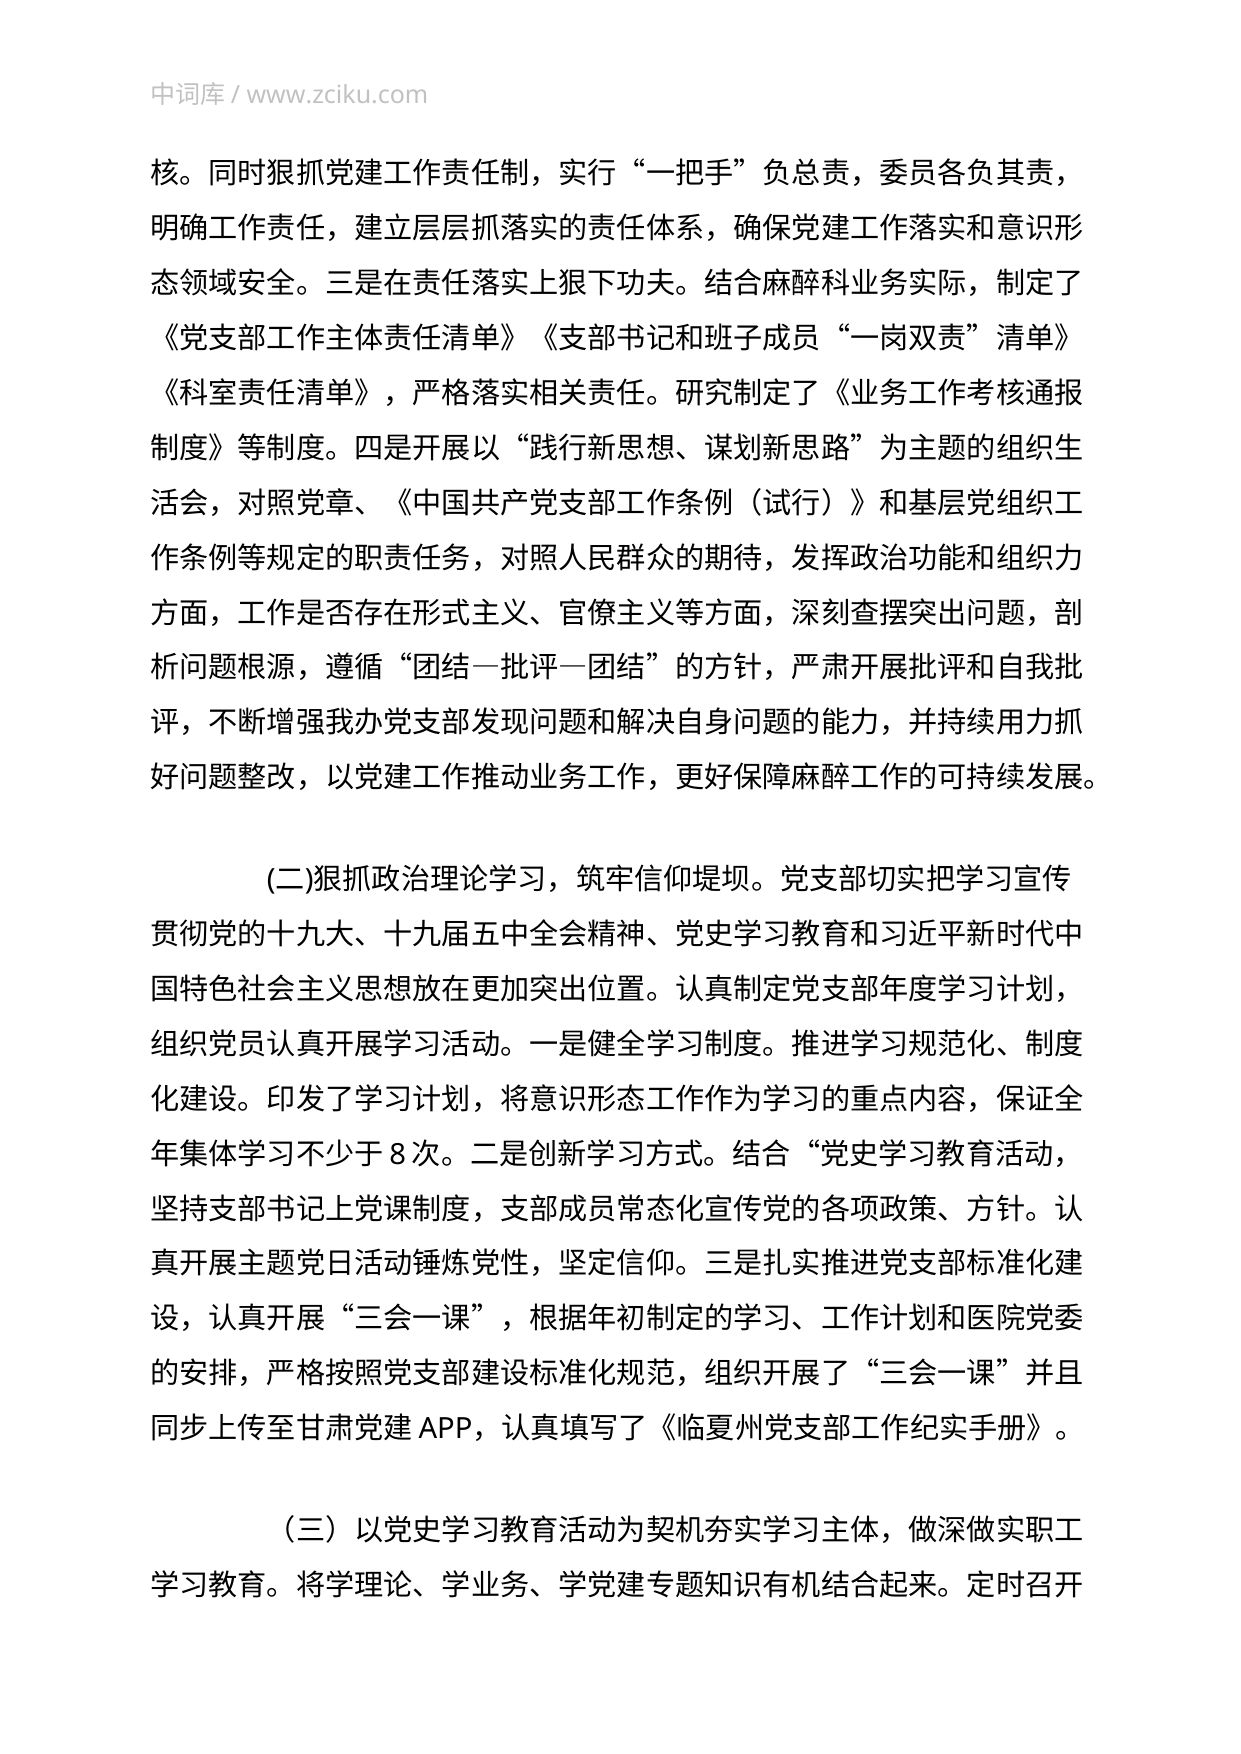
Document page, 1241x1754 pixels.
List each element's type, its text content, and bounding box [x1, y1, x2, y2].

text (二)狠抓政治理论学习，筑牢信仰堤坝。党支部切实把学习宣传贯彻党的十九大、十九届五中全会精神、党史学习教育和习近平新时代中国特色社会主义思想放在更加突出位置。认真制定党支部年度学习计划，组织党员认真开展学习活动。一是健全学习制度。推进学习规范化、制度化建设。印发了学习计划，将意识形态工作作为学习的重点内容，保证全年集体学习不少于8次。二是创新学习方式。结合“党史学习教育活动，坚持支部书记上党课制度，支部成员常态化宣传党的各项政策、方针。认真开展主题党日活动锤炼党性，坚定信仰。三是扎实推进党支部标准化建设，认真开展“三会一课”，根据年初制定的学习、工作计划和医院党委的安排，严格按照党支部建设标准化规范，组织开展了“三会一课”并且同步上传至甘肃党建APP，认真填写了《临夏州党支部工作纪实手册》。 [150, 856, 1090, 1447]
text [150, 150, 1090, 796]
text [150, 1507, 1090, 1604]
